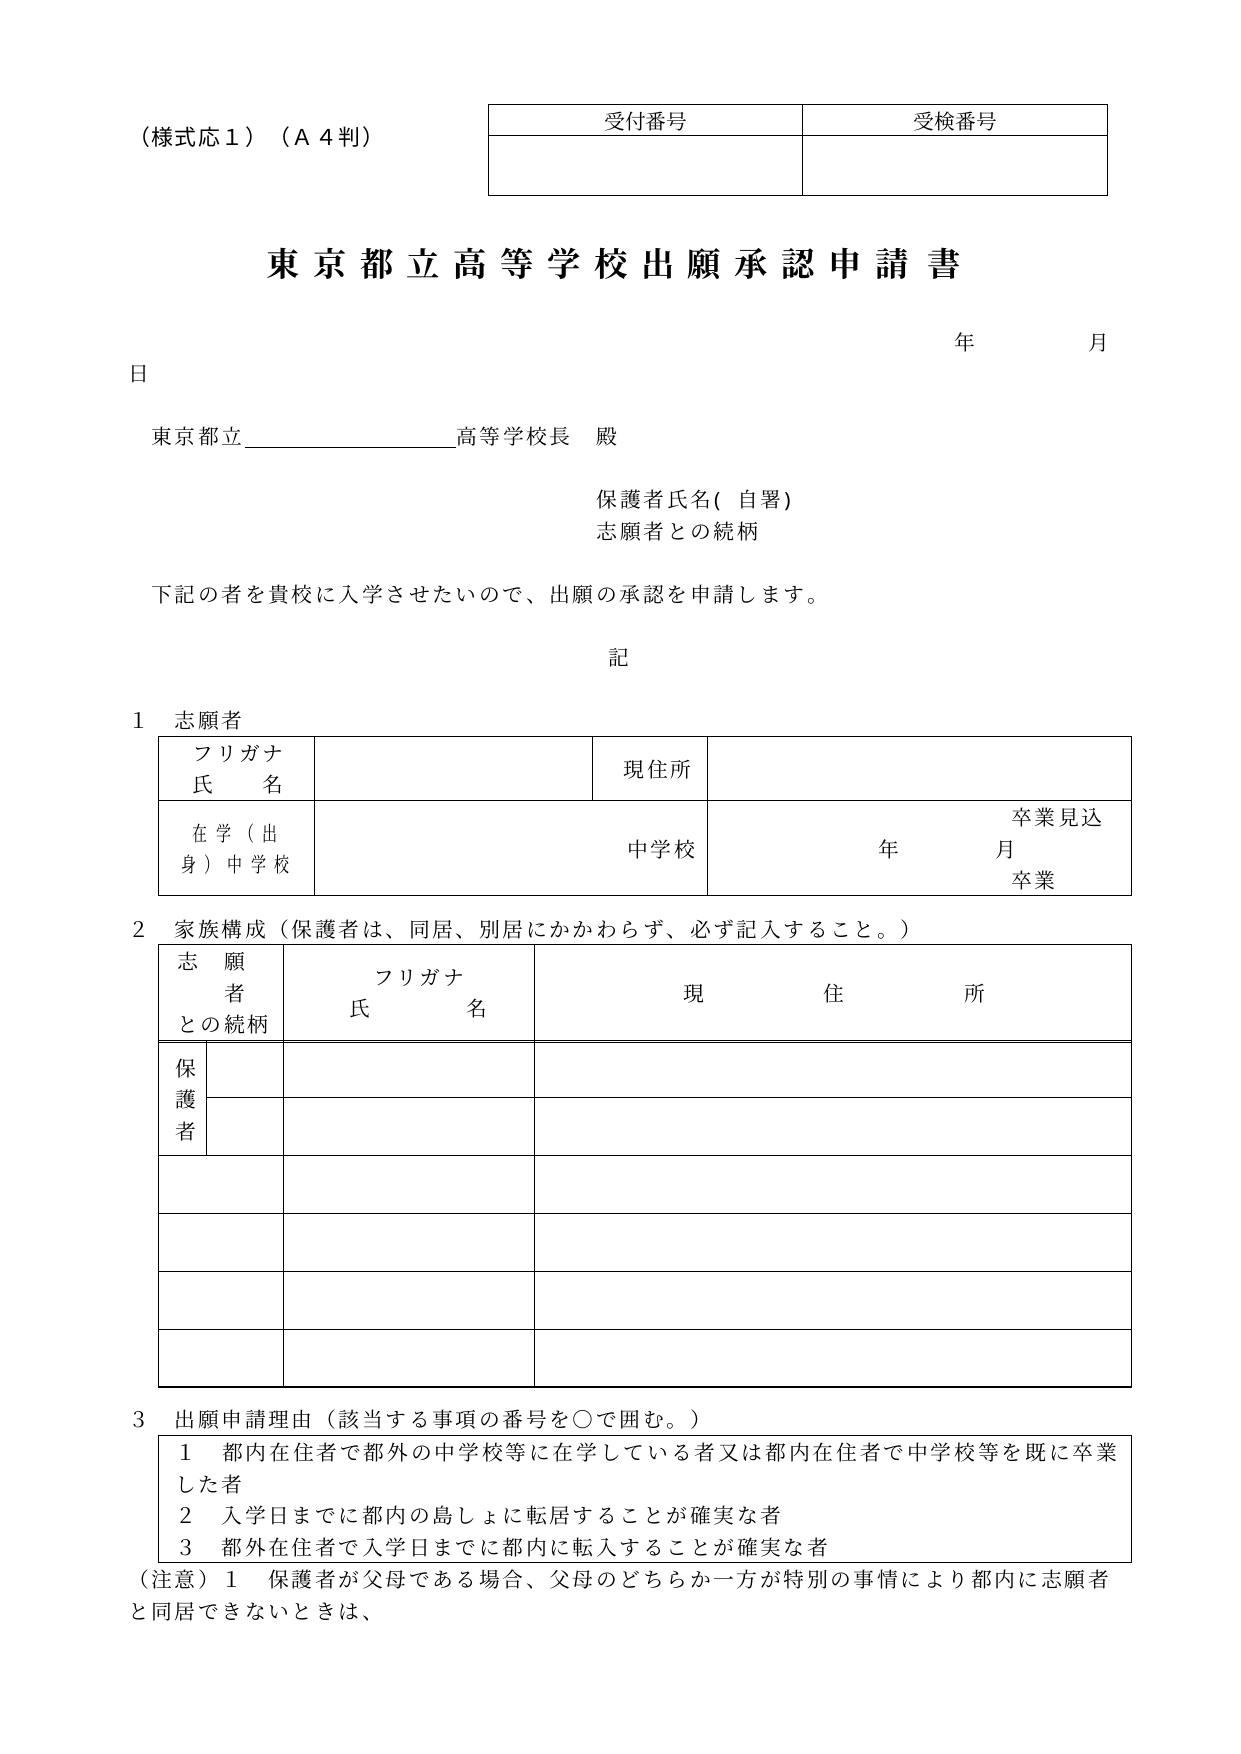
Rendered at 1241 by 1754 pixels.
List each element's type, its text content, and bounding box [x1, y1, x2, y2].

text ２ 家族構成（保護者は、同居、別居にかかわらず、必ず記入すること。） [128, 912, 1112, 944]
table_cell [284, 1156, 534, 1213]
table_cell [159, 1330, 283, 1386]
text （注意）１ 保護者が父母である場合、父母のどちらか一方が特別の事情により都内に志願者と同居できないときは、 [128, 1563, 1112, 1626]
table_cell [535, 1156, 1131, 1213]
table_cell [284, 1272, 534, 1328]
table_header フリガナ 氏 名 [284, 945, 534, 1039]
table_header [708, 737, 1131, 800]
text 保護者氏名(自署) [128, 483, 1112, 514]
table_cell [489, 136, 802, 195]
text （様式応１）（Ａ４判） [128, 104, 488, 167]
table_cell 中学校 [315, 801, 707, 895]
table_cell [284, 1330, 534, 1386]
table_cell [207, 1043, 283, 1097]
table_header 受付番号 [489, 105, 802, 135]
table_cell [284, 1214, 534, 1271]
table_header フリガナ 氏 名 [159, 737, 314, 800]
text 年 月 日 [128, 325, 1112, 388]
table_header [315, 737, 592, 800]
table_cell 在学（出身）中学校 [159, 801, 314, 895]
table_cell [803, 136, 1107, 195]
text 東京都立高等学校出願承認申請書 [128, 231, 1112, 294]
table_cell [159, 1214, 283, 1271]
table_cell [159, 1156, 283, 1213]
text ３ 出願申請理由（該当する事項の番号を○で囲む。） [128, 1403, 1112, 1435]
table_header 受検番号 [803, 105, 1107, 135]
table_cell [535, 1043, 1131, 1097]
table_cell 卒業見込 年 月 卒業 [708, 801, 1131, 895]
table_header １ 都内在住者で都外の中学校等に在学している者又は都内在住者で中学校等を既に卒業した者 ２ 入学日までに都内の島しょに転居することが確実な者 ３ 都外在住者で入学日までに都内に転入することが確実な者 [159, 1436, 1131, 1562]
table_cell [535, 1098, 1131, 1155]
table_header 現 住 所 [535, 945, 1131, 1039]
table_cell [535, 1214, 1131, 1271]
table_cell [207, 1098, 283, 1155]
table_cell [159, 1272, 283, 1328]
table_cell 保 護 者 [159, 1043, 206, 1155]
table_cell [284, 1098, 534, 1155]
table_cell [535, 1330, 1131, 1386]
table_header 現住所 [593, 737, 707, 800]
table_cell [535, 1272, 1131, 1328]
text １ 志願者 [128, 704, 1112, 736]
text 志願者との続柄 [128, 514, 1112, 546]
table_cell [284, 1043, 534, 1097]
subtitle 記 [128, 641, 1112, 672]
table_header 志願者 との続柄 [159, 945, 283, 1039]
text 東京都立 高等学校長 殿 [128, 420, 1112, 451]
text 下記の者を貴校に入学させたいので、出願の承認を申請します。 [128, 578, 1112, 609]
